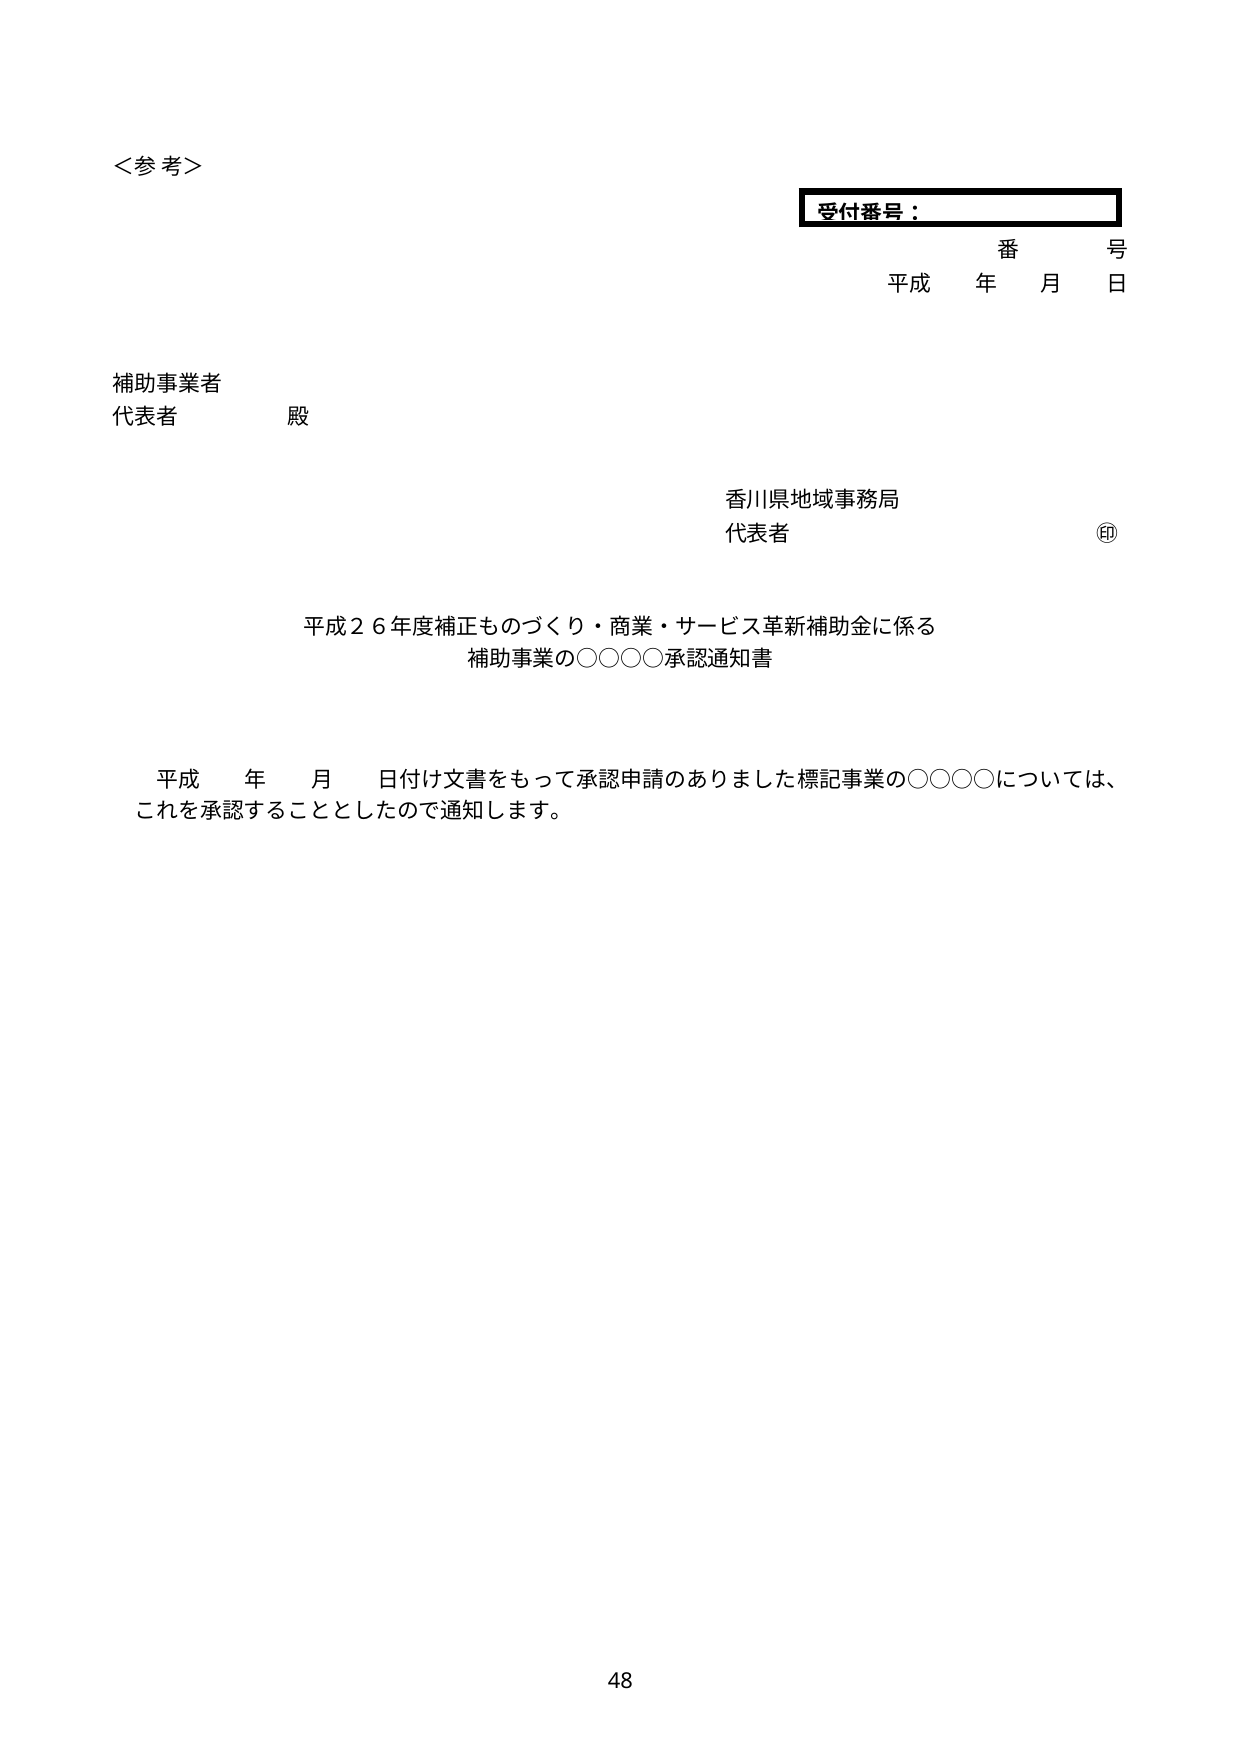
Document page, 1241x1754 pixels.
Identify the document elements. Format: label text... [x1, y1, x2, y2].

text 補助事業の○○○○承認通知書 [112, 641, 1128, 672]
text 平成 年 月 日 [112, 264, 1128, 298]
text 補助事業者 [112, 364, 1128, 398]
text 平成２６年度補正ものづくり・商業・サービス革新補助金に係る [112, 607, 1128, 641]
text ＜参 考＞ [112, 148, 1128, 181]
text 平成 年 月 日付け文書をもって承認申請のありました標記事業の○○○○については、これを承認することとしたので通知します。 [112, 762, 1128, 825]
text 代表者 殿 [112, 398, 1128, 431]
text 香川県地域事務局 [112, 481, 1128, 514]
text 番 号 [112, 231, 1128, 264]
text 代表者 ㊞ [112, 514, 1128, 548]
